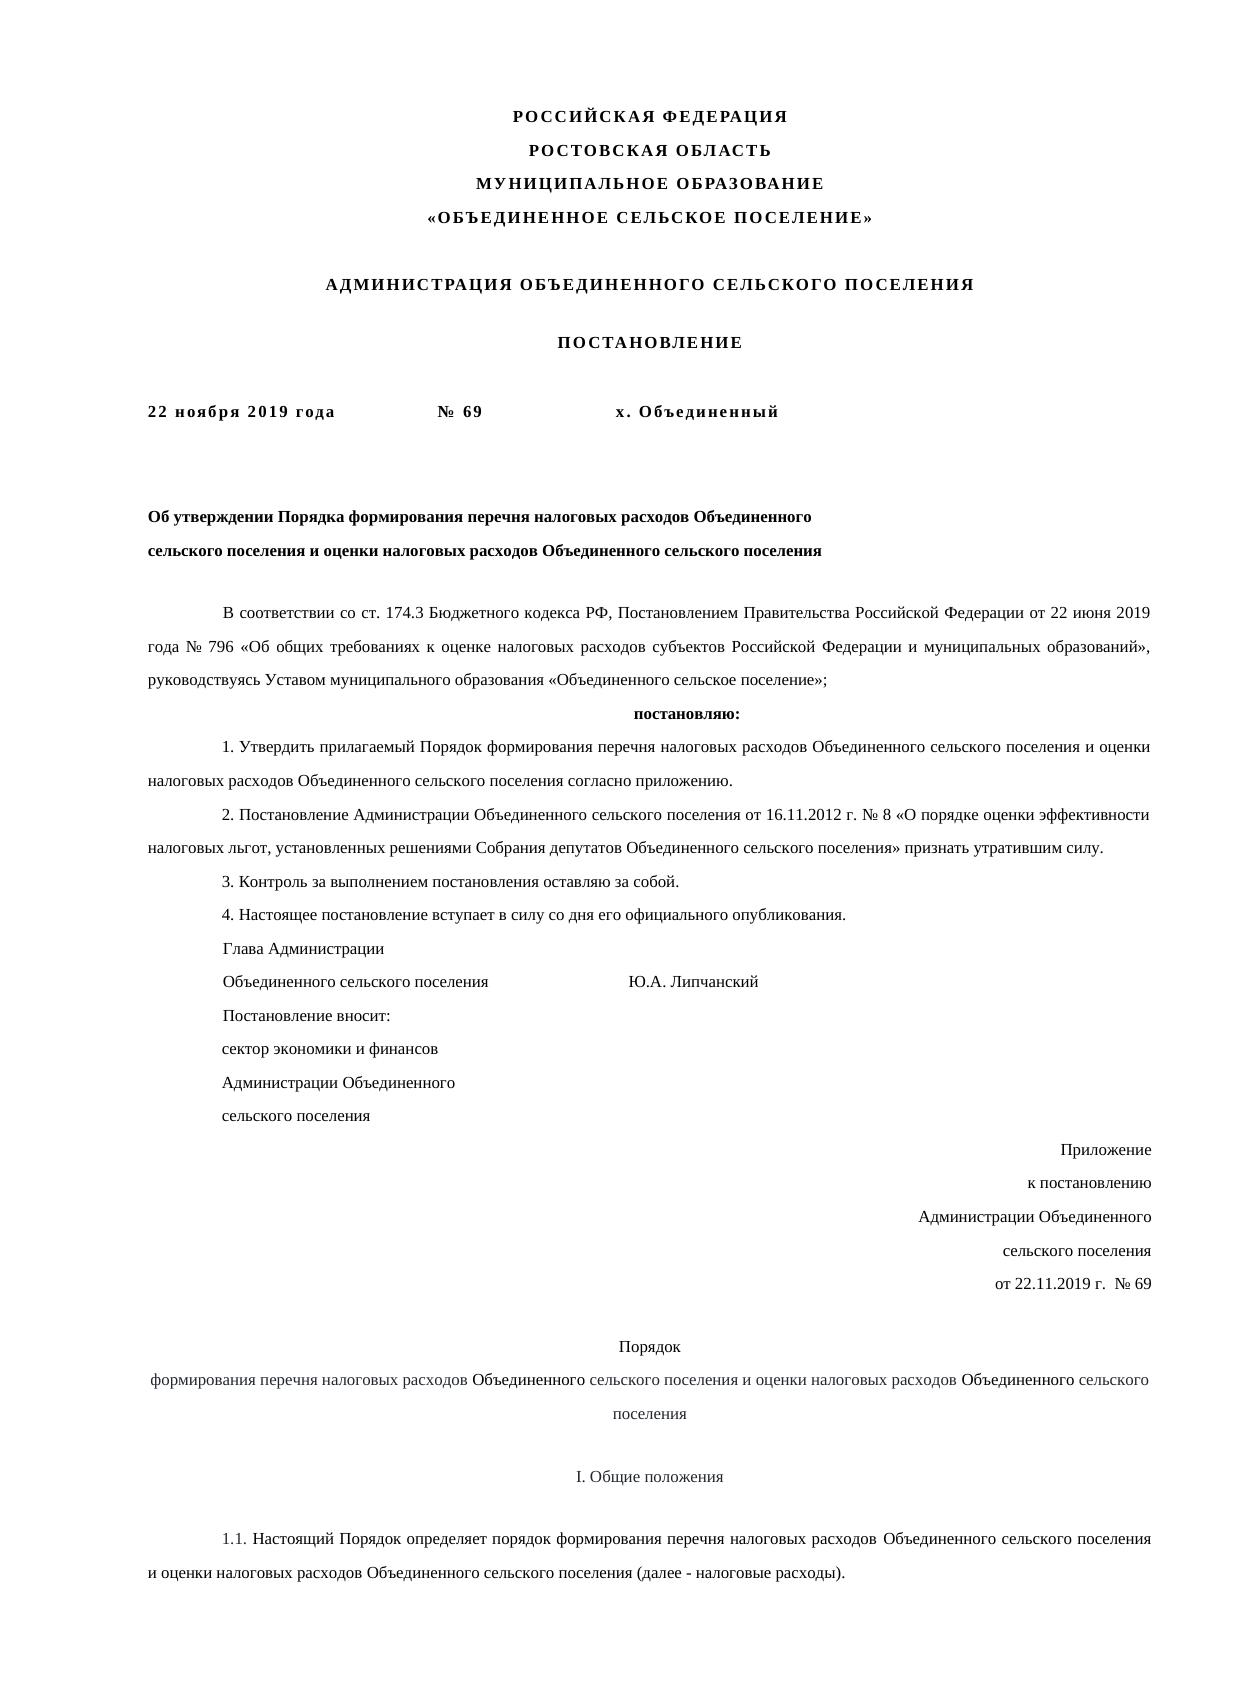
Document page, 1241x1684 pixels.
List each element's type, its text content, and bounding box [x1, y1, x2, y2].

text сельского поселения [148, 1240, 1152, 1274]
text Администрации Объединенного [148, 1207, 1152, 1240]
text сектор экономики и финансов [148, 1039, 1152, 1072]
text РОССИЙСКАЯ ФЕДЕРАЦИЯ [148, 107, 1152, 140]
text ПОСТАНОВЛЕНИЕ [148, 333, 1152, 367]
text Глава Администрации [148, 938, 1152, 972]
text постановляю: [148, 703, 1152, 737]
text Об утверждении Порядка формирования перечня налоговых расходов Объединенного сельского поселения и оценки налоговых расходов Объединенного сельского поселения [148, 507, 827, 574]
text сельского поселения [148, 1106, 1152, 1139]
text 3. Контроль за выполнением постановления оставляю за собой. [148, 871, 1152, 905]
text АДМИНИСТРАЦИЯ ОБЪЕДИНЕННОГО СЕЛЬСКОГО ПОСЕЛЕНИЯ [148, 274, 1152, 308]
text Постановление вносит: [148, 1005, 1152, 1039]
text 1.1. Настоящий Порядок определяет порядок формирования перечня налоговых расходов Объединенного сельского поселения и оценки налоговых расходов Объединенного сельского поселения (далее - налоговые расходы). [148, 1529, 1152, 1596]
text «ОБЪЕДИНЕННОЕ СЕЛЬСКОЕ ПОСЕЛЕНИЕ» [148, 207, 1152, 241]
text 1. Утвердить прилагаемый Порядок формирования перечня налоговых расходов Объединенного сельского поселения и оценки налоговых расходов Объединенного сельского поселения согласно приложению. [148, 737, 1152, 804]
text 22 ноября 2019 года № 69 х. Объединенный [148, 402, 1152, 435]
text от 22.11.2019 г. № 69 [148, 1274, 1152, 1307]
text В соответствии со ст. 174.3 Бюджетного кодекса РФ, Постановлением Правительства Российской Федерации от 22 июня 2019 года № 796 «Об общих требованиях к оценке налоговых расходов субъектов Российской Федерации и муниципальных образований», руководствуясь Уставом муниципального образования «Объединенного сельское поселение»; [148, 603, 1152, 703]
text Администрации Объединенного [148, 1072, 1152, 1106]
text I. Общие положения [148, 1466, 1152, 1500]
text Объединенного сельского поселения Ю.А. Липчанский [148, 972, 1152, 1005]
text РОСТОВСКАЯ ОБЛАСТЬ [148, 140, 1152, 174]
text Порядок формирования перечня налоговых расходов Объединенного сельского поселения и оценки налоговых расходов Объединенного сельского поселения [148, 1336, 1152, 1437]
text Приложение [148, 1139, 1152, 1173]
text 2. Постановление Администрации Объединенного сельского поселения от 16.11.2012 г. № 8 «О порядке оценки эффективности налоговых льгот, установленных решениями Собрания депутатов Объединенного сельского поселения» признать утратившим силу. [148, 804, 1152, 871]
text к постановлению [148, 1173, 1152, 1207]
text 4. Настоящее постановление вступает в силу со дня его официального опубликования. [148, 905, 1152, 938]
text МУНИЦИПАЛЬНОЕ ОБРАЗОВАНИЕ [148, 174, 1152, 207]
